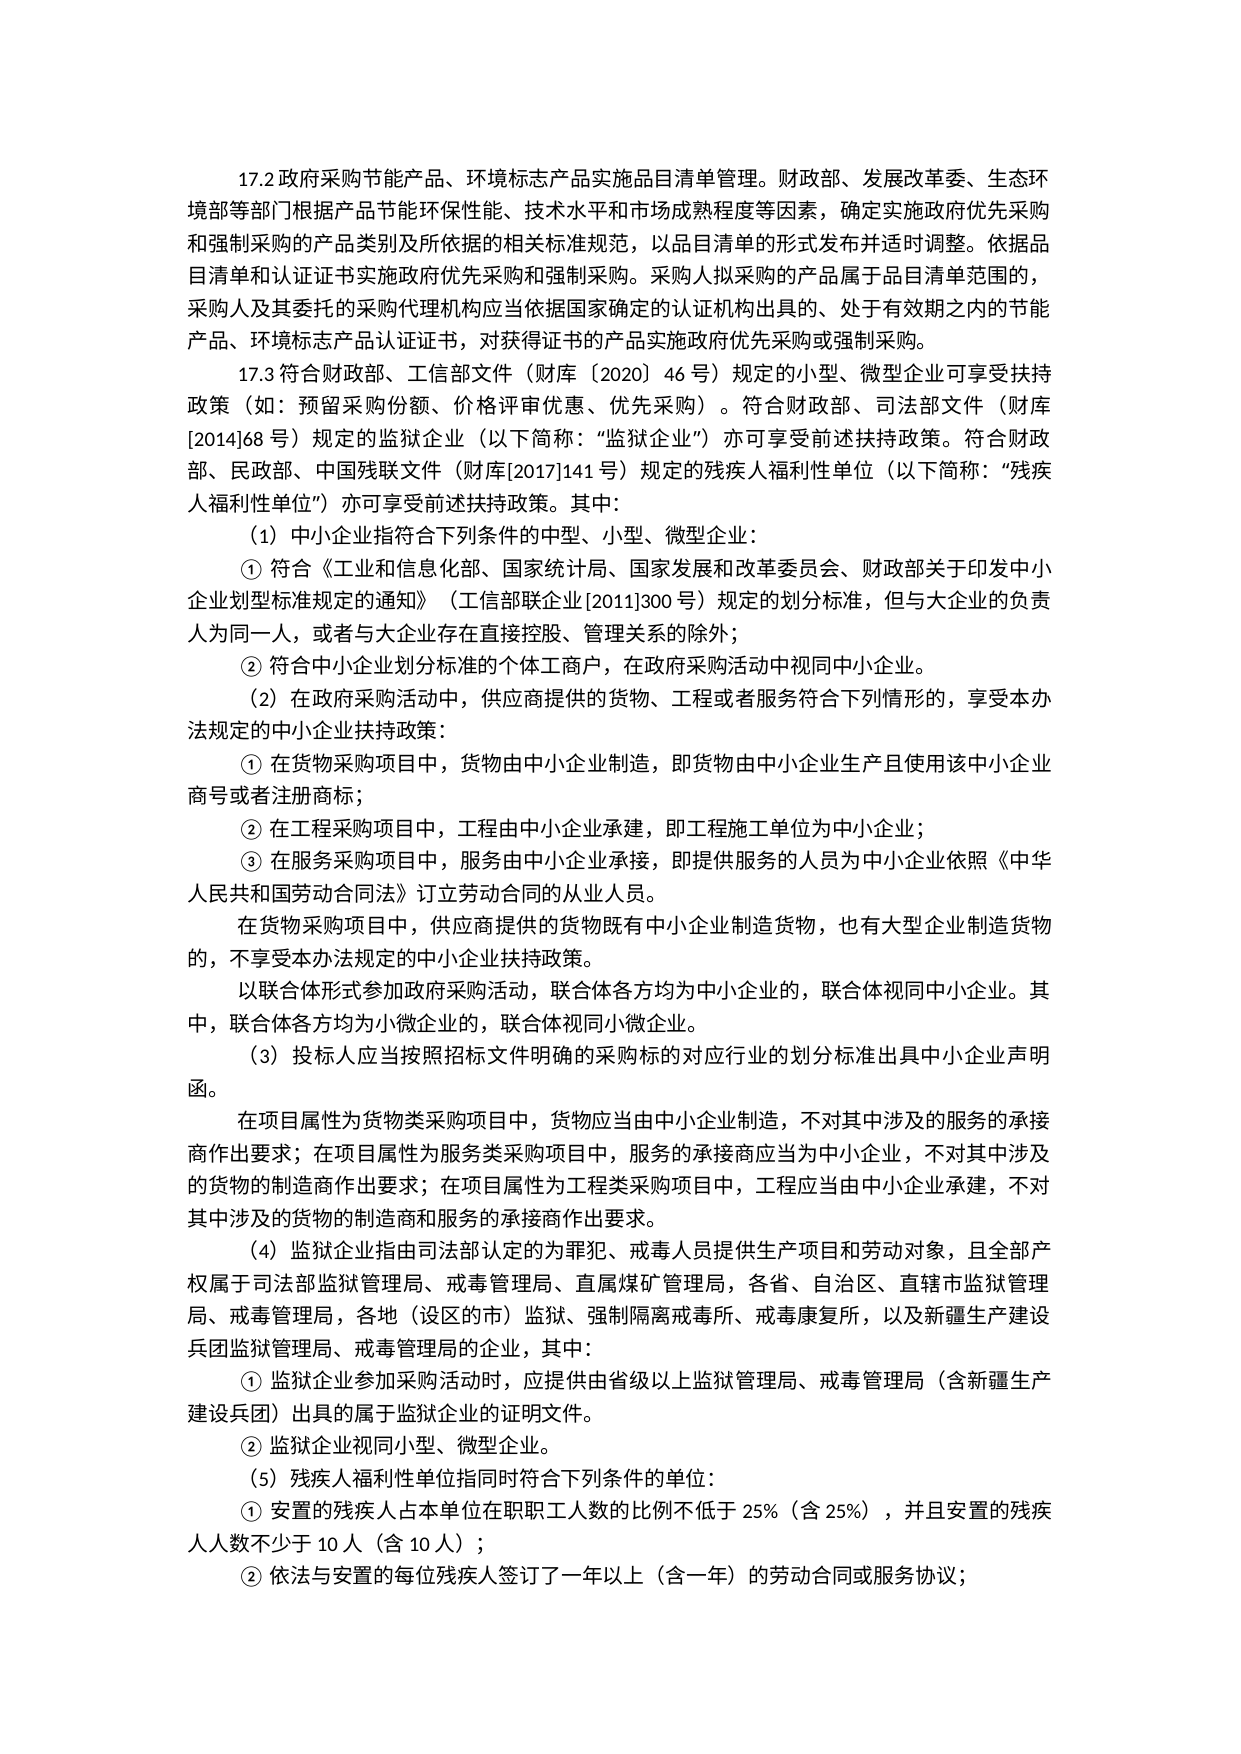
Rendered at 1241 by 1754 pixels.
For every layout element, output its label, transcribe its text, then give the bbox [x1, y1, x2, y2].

text 17.3符合财政部、工信部文件（财库〔2020〕46号）规定的小型、微型企业可享受扶持政策（如：预留采购份额、价格评审优惠、优先采购）。符合财政部、司法部文件（财库[2014]68号）规定的监狱企业（以下简称：“监狱企业”）亦可享受前述扶持政策。符合财政部、民政部、中国残联文件（财库[2017]141号）规定的残疾人福利性单位（以下简称：“残疾人福利性单位”）亦可享受前述扶持政策。其中： [187, 357, 1053, 519]
text 以联合体形式参加政府采购活动，联合体各方均为中小企业的，联合体视同中小企业。其中，联合体各方均为小微企业的，联合体视同小微企业。 [187, 974, 1053, 1039]
text ③在服务采购项目中，服务由中小企业承接，即提供服务的人员为中小企业依照《中华人民共和国劳动合同法》订立劳动合同的从业人员。 [187, 844, 1053, 909]
text （5）残疾人福利性单位指同时符合下列条件的单位： [187, 1462, 1053, 1494]
text （3）投标人应当按照招标文件明确的采购标的对应行业的划分标准出具中小企业声明函。 [187, 1039, 1053, 1104]
text ①安置的残疾人占本单位在职职工人数的比例不低于25%（含25%），并且安置的残疾人人数不少于10人（含10人）； [187, 1494, 1053, 1559]
text （4）监狱企业指由司法部认定的为罪犯、戒毒人员提供生产项目和劳动对象，且全部产权属于司法部监狱管理局、戒毒管理局、直属煤矿管理局，各省、自治区、直辖市监狱管理局、戒毒管理局，各地（设区的市）监狱、强制隔离戒毒所、戒毒康复所，以及新疆生产建设兵团监狱管理局、戒毒管理局的企业，其中： [187, 1234, 1053, 1364]
text 在货物采购项目中，供应商提供的货物既有中小企业制造货物，也有大型企业制造货物的，不享受本办法规定的中小企业扶持政策。 [187, 909, 1053, 974]
text ①符合《工业和信息化部、国家统计局、国家发展和改革委员会、财政部关于印发中小企业划型标准规定的通知》（工信部联企业[2011]300号）规定的划分标准，但与大企业的负责人为同一人，或者与大企业存在直接控股、管理关系的除外； [187, 552, 1053, 649]
text 在项目属性为货物类采购项目中，货物应当由中小企业制造，不对其中涉及的服务的承接商作出要求；在项目属性为服务类采购项目中，服务的承接商应当为中小企业，不对其中涉及的货物的制造商作出要求；在项目属性为工程类采购项目中，工程应当由中小企业承建，不对其中涉及的货物的制造商和服务的承接商作出要求。 [187, 1104, 1053, 1234]
text （1）中小企业指符合下列条件的中型、小型、微型企业： [187, 519, 1053, 552]
text ①在货物采购项目中，货物由中小企业制造，即货物由中小企业生产且使用该中小企业商号或者注册商标； [187, 747, 1053, 812]
text ②监狱企业视同小型、微型企业。 [187, 1429, 1053, 1462]
text ②依法与安置的每位残疾人签订了一年以上（含一年）的劳动合同或服务协议； [187, 1559, 1053, 1592]
text ②符合中小企业划分标准的个体工商户，在政府采购活动中视同中小企业。 [187, 649, 1053, 682]
text （2）在政府采购活动中，供应商提供的货物、工程或者服务符合下列情形的，享受本办法规定的中小企业扶持政策： [187, 682, 1053, 747]
text ①监狱企业参加采购活动时，应提供由省级以上监狱管理局、戒毒管理局（含新疆生产建设兵团）出具的属于监狱企业的证明文件。 [187, 1364, 1053, 1429]
text ②在工程采购项目中，工程由中小企业承建，即工程施工单位为中小企业； [187, 812, 1053, 844]
text 17.2政府采购节能产品、环境标志产品实施品目清单管理。财政部、发展改革委、生态环境部等部门根据产品节能环保性能、技术水平和市场成熟程度等因素，确定实施政府优先采购和强制采购的产品类别及所依据的相关标准规范，以品目清单的形式发布并适时调整。依据品目清单和认证证书实施政府优先采购和强制采购。采购人拟采购的产品属于品目清单范围的，采购人及其委托的采购代理机构应当依据国家确定的认证机构出具的、处于有效期之内的节能产品、环境标志产品认证证书，对获得证书的产品实施政府优先采购或强制采购。 [187, 162, 1053, 357]
